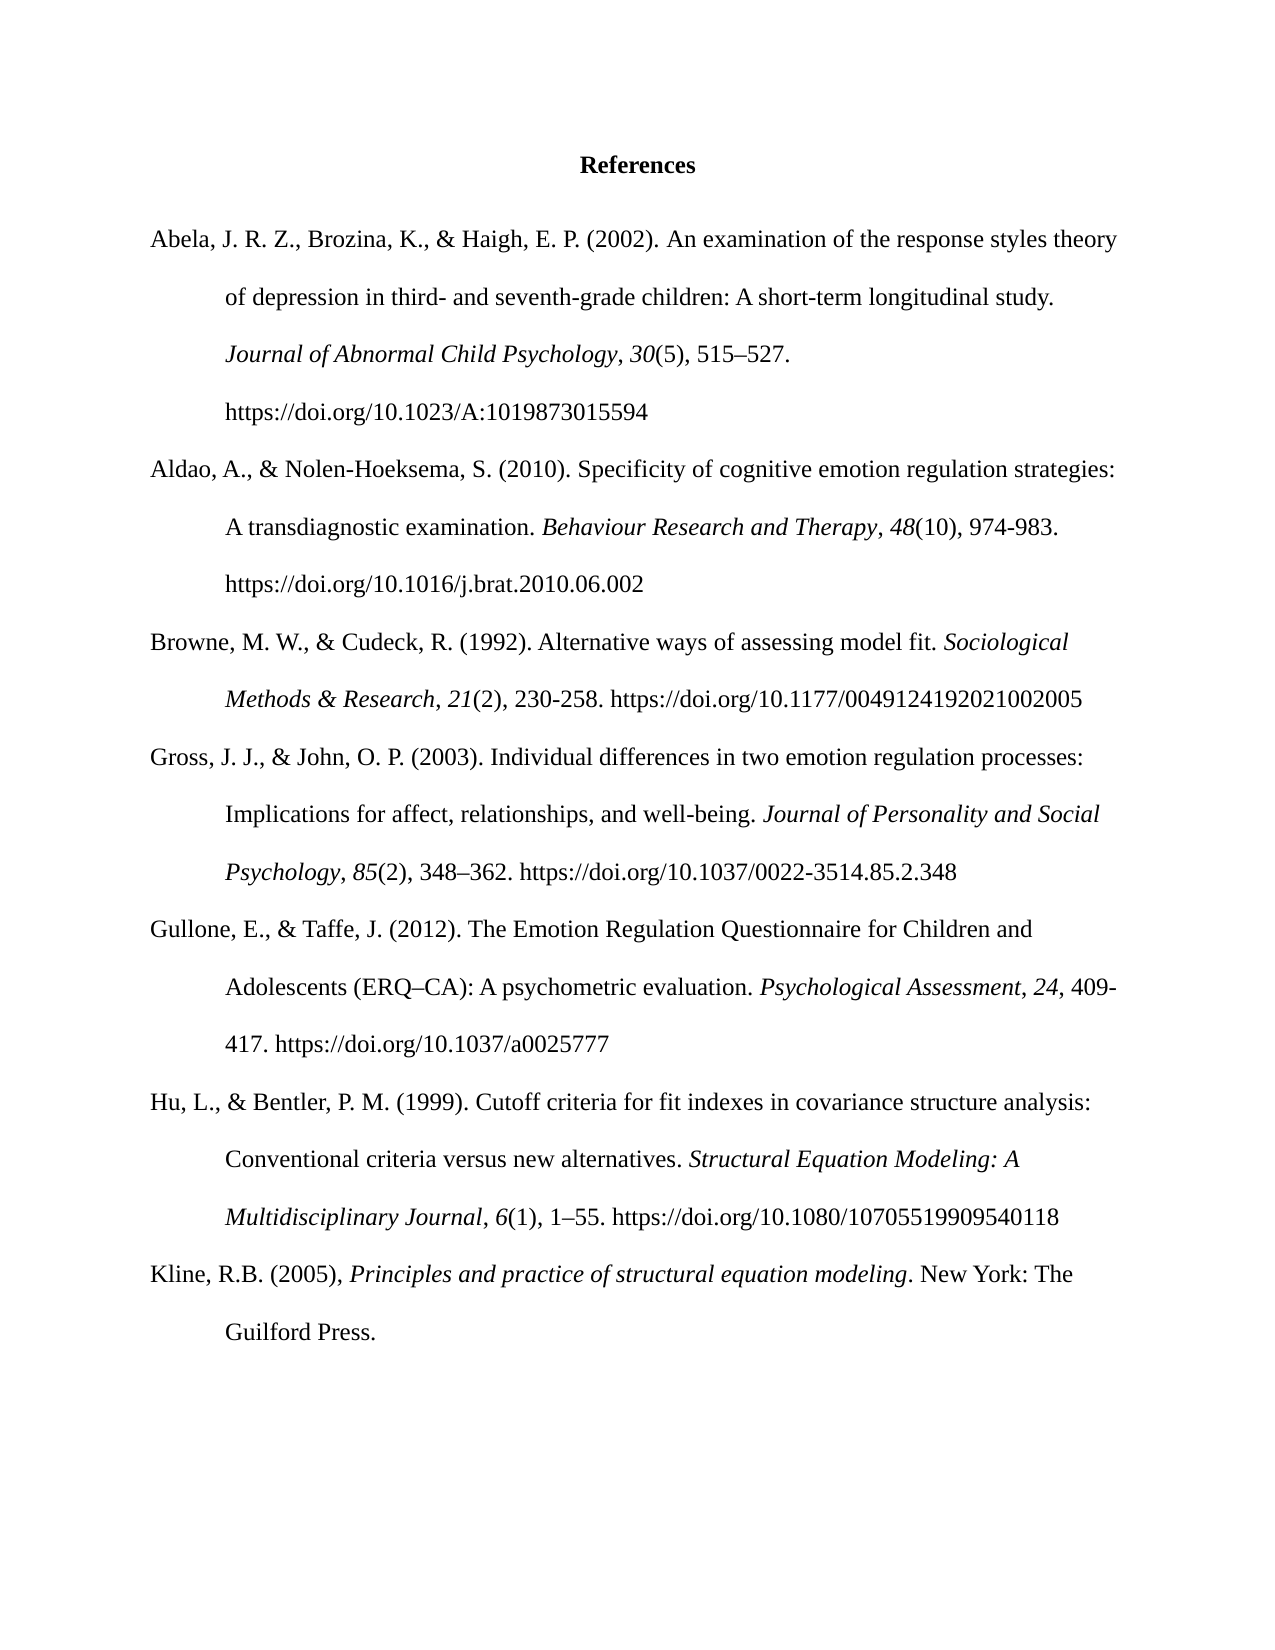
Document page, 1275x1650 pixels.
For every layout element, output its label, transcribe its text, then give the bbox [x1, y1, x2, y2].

text References [150, 150, 1125, 179]
text Browne, M. W., & Cudeck, R. (1992). Alternative ways of assessing model fit. Sociological Methods & Research, 21(2), 230-258. https://doi.org/10.1177/0049124192021002005 [150, 627, 1125, 713]
text Gullone, E., & Taffe, J. (2012). The Emotion Regulation Questionnaire for Children and Adolescents (ERQ–CA): A psychometric evaluation. Psychological Assessment, 24, 409-417. https://doi.org/10.1037/a0025777 [150, 914, 1125, 1058]
text Abela, J. R. Z., Brozina, K., & Haigh, E. P. (2002). An examination of the response styles theory of depression in third- and seventh-grade children: A short-term longitudinal study. Journal of Abnormal Child Psychology, 30(5), 515–527. https://doi.org/10.1023/A:1019873015594 [150, 224, 1125, 425]
text Hu, L., & Bentler, P. M. (1999). Cutoff criteria for fit indexes in covariance structure analysis: Conventional criteria versus new alternatives. Structural Equation Modeling: A Multidisciplinary Journal, 6(1), 1–55. https://doi.org/10.1080/10705519909540118 [150, 1087, 1125, 1230]
text Kline, R.B. (2005), Principles and practice of structural equation modeling. New York: The Guilford Press. [150, 1259, 1125, 1345]
text Aldao, A., & Nolen-Hoeksema, S. (2010). Specificity of cognitive emotion regulation strategies: A transdiagnostic examination. Behaviour Research and Therapy, 48(10), 974-983. https://doi.org/10.1016/j.brat.2010.06.002 [150, 454, 1125, 598]
text Gross, J. J., & John, O. P. (2003). Individual differences in two emotion regulation processes: Implications for affect, relationships, and well-being. Journal of Personality and Social Psychology, 85(2), 348–362. https://doi.org/10.1037/0022-3514.85.2.348 [150, 742, 1125, 885]
